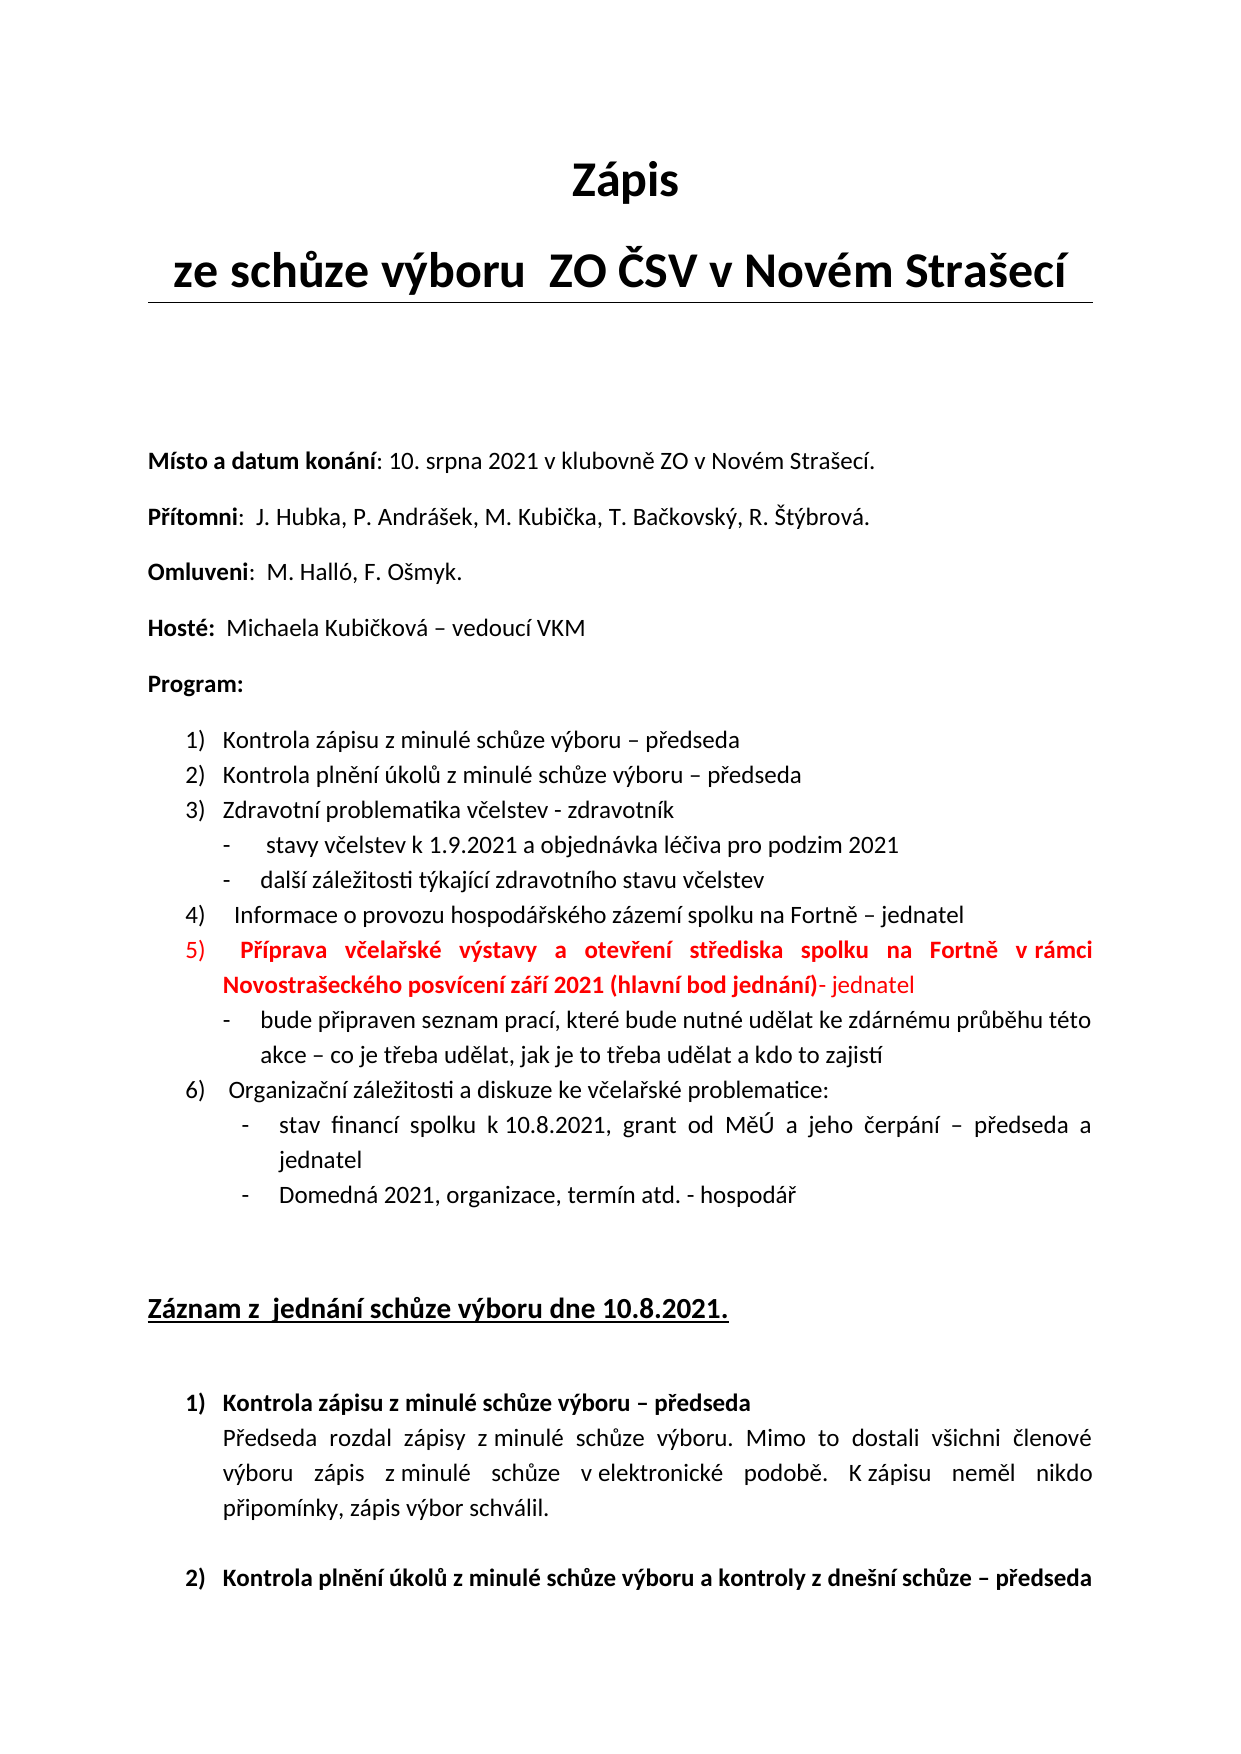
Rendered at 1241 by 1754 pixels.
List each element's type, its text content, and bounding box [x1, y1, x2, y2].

text Zápis [148, 148, 1093, 209]
list Kontrola zápisu z minulé schůze výboru – předseda [185, 724, 1093, 754]
list Předseda rozdal zápisy z minulé schůze výboru. Mimo to dostali všichni členové výboru zápis z minulé schůze v elektronické podobě. K zápisu neměl nikdo připomínky, zápis výbor schválil. [223, 1422, 1093, 1523]
list další záležitosti týkající zdravotního stavu včelstev [223, 864, 1093, 894]
list Domedná 2021, organizace, termín atd. - hospodář [241, 1179, 1093, 1209]
text Místo a datum konání: 10. srpna 2021 v klubovně ZO v Novém Strašecí. [148, 445, 1093, 475]
text ze schůze výboru ZO ČSV v Novém Strašecí [148, 238, 1093, 302]
list Organizační záležitosti a diskuze ke včelařské problematice: [185, 1074, 1093, 1104]
text Program: [148, 668, 1093, 699]
list Zdravotní problematika včelstev - zdravotník [185, 794, 1093, 824]
text Omluveni: M. Halló, F. Ošmyk. [148, 556, 1093, 587]
list stavy včelstev k 1.9.2021 a objednávka léčiva pro podzim 2021 [223, 829, 1093, 859]
list stav financí spolku k 10.8.2021, grant od MěÚ a jeho čerpání – předseda a jednatel [241, 1109, 1093, 1174]
list Kontrola zápisu z minulé schůze výboru – předseda [185, 1387, 1093, 1418]
list bude připraven seznam prací, které bude nutné udělat ke zdárnému průběhu této akce – co je třeba udělat, jak je to třeba udělat a kdo to zajistí [223, 1004, 1093, 1069]
list Příprava včelařské výstavy a otevření střediska spolku na Fortně v rámci Novostrašeckého posvícení září 2021 (hlavní bod jednání)- jednatel [185, 934, 1093, 999]
list Kontrola plnění úkolů z minulé schůze výboru a kontroly z dnešní schůze – předseda [185, 1562, 1093, 1593]
text Záznam z jednání schůze výboru dne 10.8.2021. [148, 1291, 1093, 1326]
text Hosté: Michaela Kubičková – vedoucí VKM [148, 612, 1093, 643]
list Informace o provozu hospodářského zázemí spolku na Fortně – jednatel [185, 899, 1093, 929]
text Přítomni: J. Hubka, P. Andrášek, M. Kubička, T. Bačkovský, R. Štýbrová. [148, 501, 1093, 531]
list Kontrola plnění úkolů z minulé schůze výboru – předseda [185, 759, 1093, 789]
